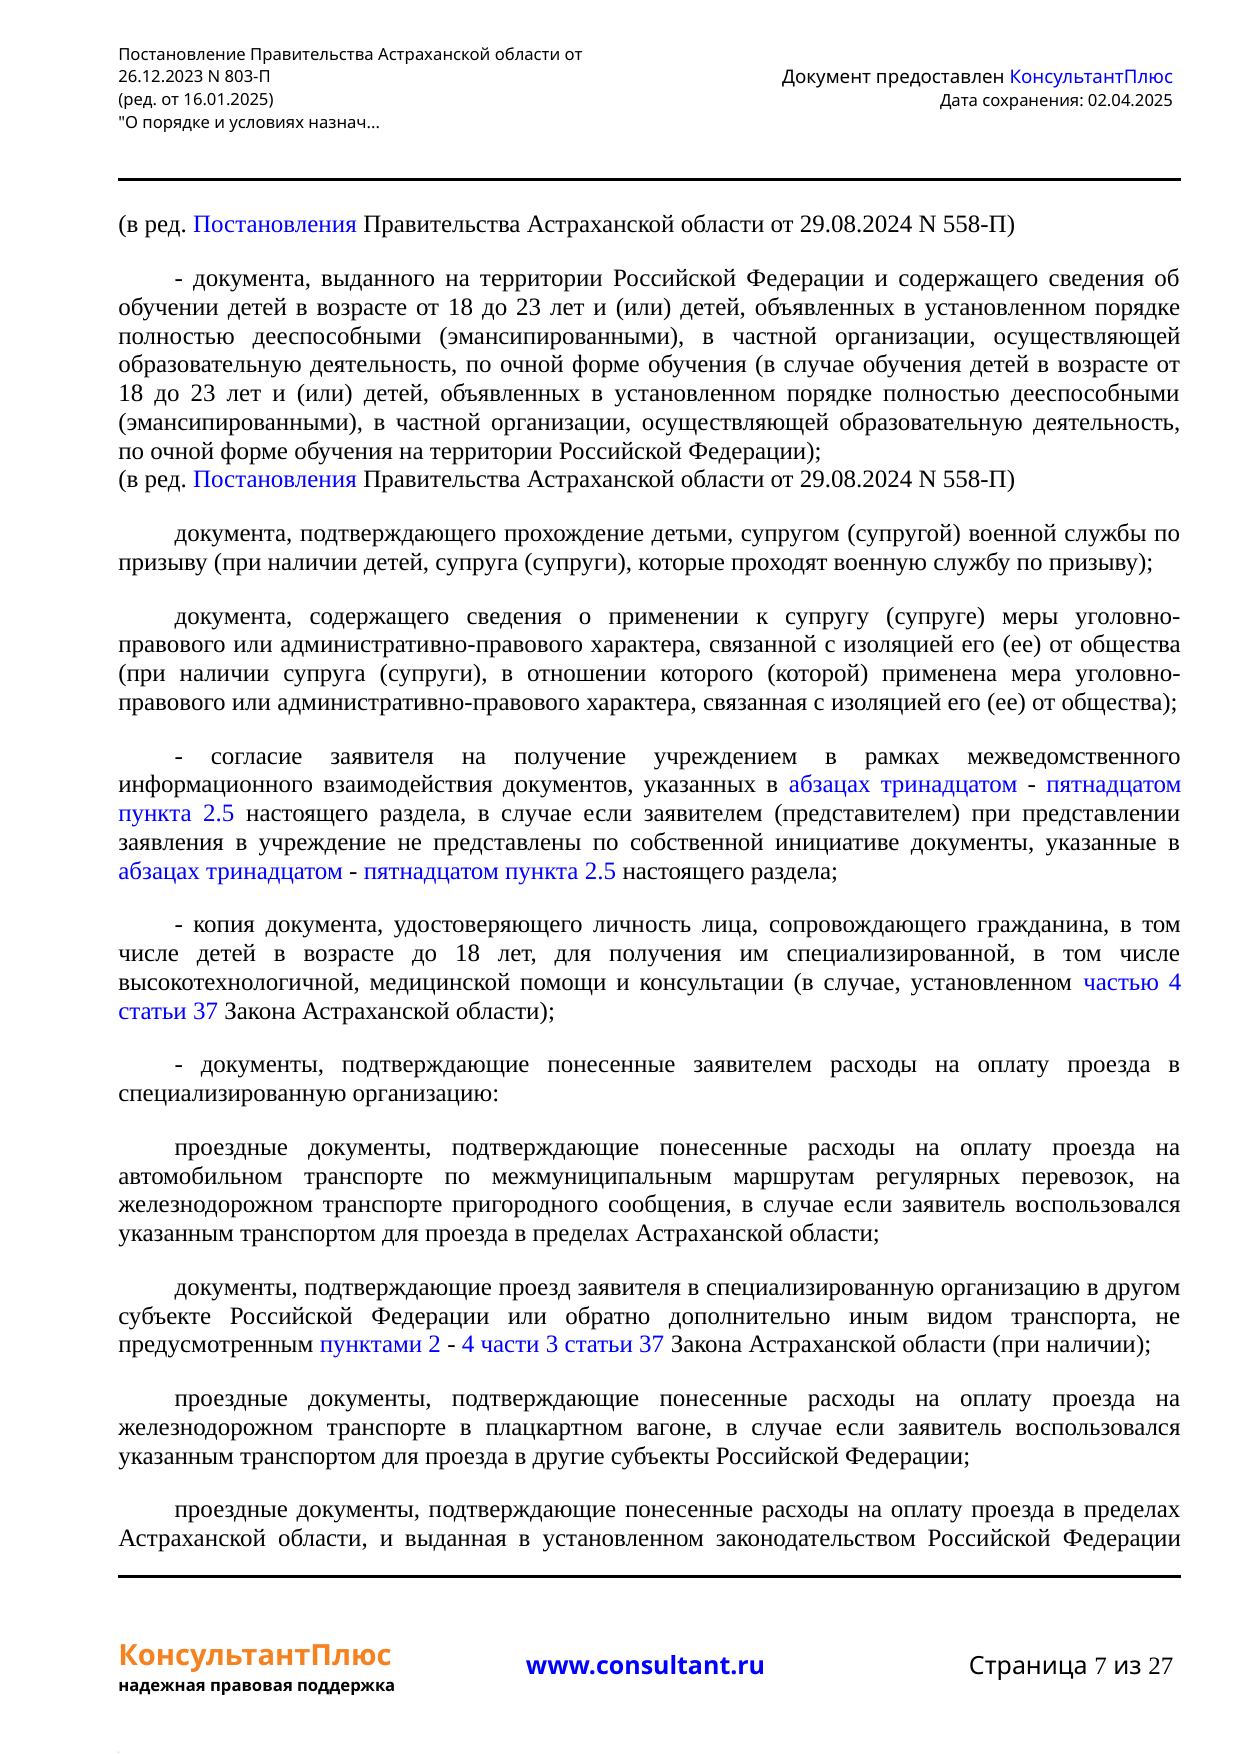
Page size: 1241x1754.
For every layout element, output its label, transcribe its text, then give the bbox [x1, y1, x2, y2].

text (в ред. Постановления Правительства Астраханской области от 29.08.2024 N 558-П) [118, 464, 1181, 493]
text - согласие заявителя на получение учреждением в рамках межведомственного информационного взаимодействия документов, указанных в абзацах тринадцатом - пятнадцатом пункта 2.5 настоящего раздела, в случае если заявителем (представителем) при представлении заявления в учреждение не представлены по собственной инициативе документы, указанные в абзацах тринадцатом - пятнадцатом пункта 2.5 настоящего раздела; [118, 741, 1181, 884]
text документа, содержащего сведения о применении к супругу (супруге) меры уголовно-правового или административно-правового характера, связанной с изоляцией его (ее) от общества (при наличии супруга (супруги), в отношении которого (которой) применена мера уголовно-правового или административно-правового характера, связанная с изоляцией его (ее) от общества); [118, 601, 1181, 716]
text проездные документы, подтверждающие понесенные расходы на оплату проезда на железнодорожном транспорте в плацкартном вагоне, в случае если заявитель воспользовался указанным транспортом для проезда в другие субъекты Российской Федерации; [118, 1383, 1181, 1469]
text документы, подтверждающие проезд заявителя в специализированную организацию в другом субъекте Российской Федерации или обратно дополнительно иным видом транспорта, не предусмотренным пунктами 2 - 4 части 3 статьи 37 Закона Астраханской области (при наличии); [118, 1272, 1181, 1358]
text - документы, подтверждающие понесенные заявителем расходы на оплату проезда в специализированную организацию: [118, 1049, 1181, 1107]
text - документа, выданного на территории Российской Федерации и содержащего сведения об обучении детей в возрасте от 18 до 23 лет и (или) детей, объявленных в установленном порядке полностью дееспособными (эмансипированными), в частной организации, осуществляющей образовательную деятельность, по очной форме обучения (в случае обучения детей в возрасте от 18 до 23 лет и (или) детей, объявленных в установленном порядке полностью дееспособными (эмансипированными), в частной организации, осуществляющей образовательную деятельность, по очной форме обучения на территории Российской Федерации); [118, 263, 1181, 464]
text проездные документы, подтверждающие понесенные расходы на оплату проезда на автомобильном транспорте по межмуниципальным маршрутам регулярных перевозок, на железнодорожном транспорте пригородного сообщения, в случае если заявитель воспользовался указанным транспортом для проезда в пределах Астраханской области; [118, 1132, 1181, 1247]
text (в ред. Постановления Правительства Астраханской области от 29.08.2024 N 558-П) [118, 209, 1181, 238]
text документа, подтверждающего прохождение детьми, супругом (супругой) военной службы по призыву (при наличии детей, супруга (супруги), которые проходят военную службу по призыву); [118, 518, 1181, 576]
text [118, 1494, 1181, 1552]
text - копия документа, удостоверяющего личность лица, сопровождающего гражданина, в том числе детей в возрасте до 18 лет, для получения им специализированной, в том числе высокотехнологичной, медицинской помощи и консультации (в случае, установленном частью 4 статьи 37 Закона Астраханской области); [118, 909, 1181, 1024]
